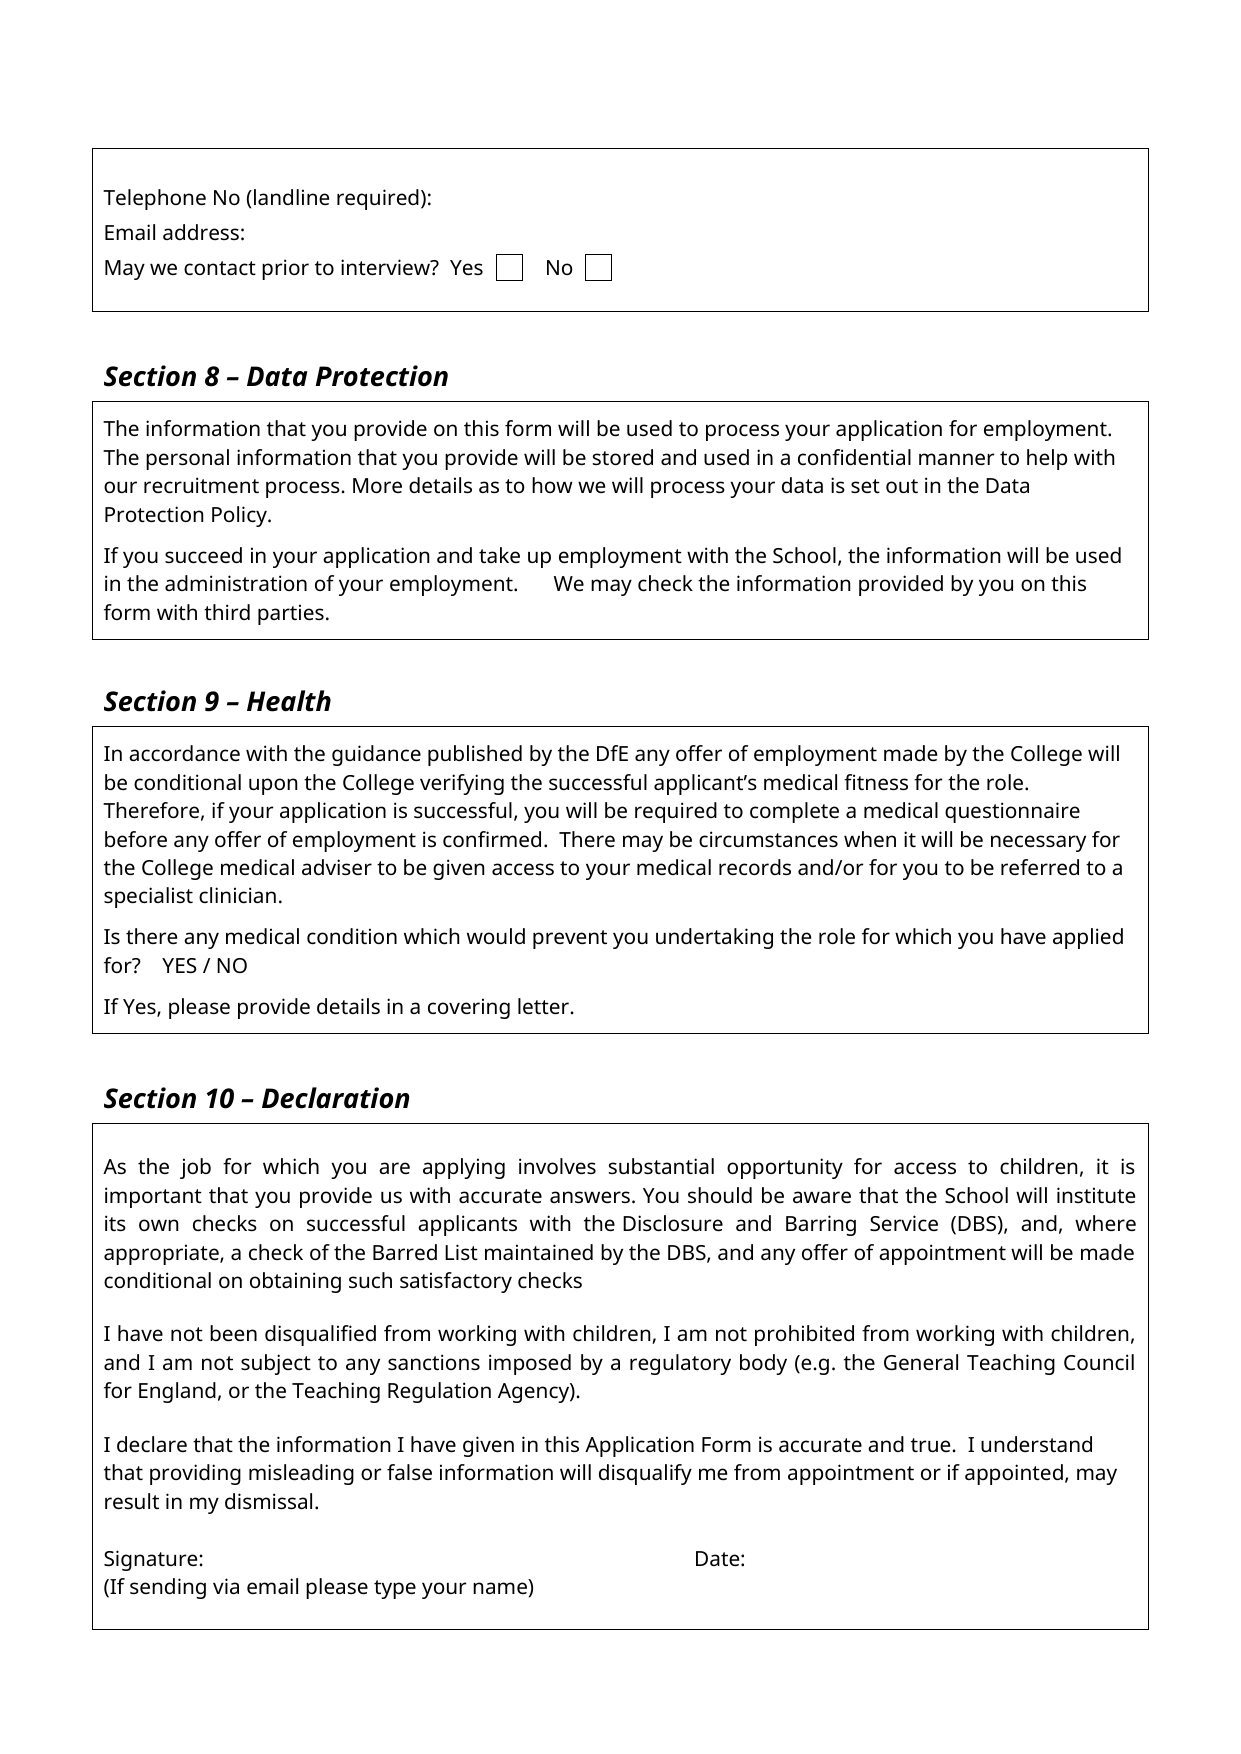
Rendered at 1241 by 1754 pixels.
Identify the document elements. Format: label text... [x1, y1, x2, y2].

table_header In accordance with the guidance published by the DfE any offer of employment made by the College will be conditional upon the College verifying the successful applicant’s medical fitness for the role. Therefore, if your application is successful, you will be required to complete a medical questionnaire before any offer of employment is confirmed. There may be circumstances when it will be necessary for the College medical adviser to be given access to your medical records and/or for you to be referred to a specialist clinician. Is there any medical condition which would prevent you undertaking the role for which you have applied for? YES / NO If Yes, please provide details in a covering letter. [93, 727, 1148, 1033]
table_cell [93, 149, 1148, 311]
text Section 10 – Declaration [103, 1080, 1137, 1117]
table_header As the job for which you are applying involves substantial opportunity for access to children, it is important that you provide us with accurate answers. You should be aware that the School will institute its own checks on successful applicants with the Disclosure and Barring Service (DBS), and, where appropriate, a check of the Barred List maintained by the DBS, and any offer of appointment will be made conditional on obtaining such satisfactory checks I have not been disqualified from working with children, I am not prohibited from working with children, and I am not subject to any sanctions imposed by a regulatory body (e.g. the General Teaching Council for England, or the Teaching Regulation Agency). I declare that the information I have given in this Application Form is accurate and true. I understand that providing misleading or false information will disqualify me from appointment or if appointed, may result in my dismissal. Signature: Date: (If sending via email please type your name) [93, 1124, 1148, 1629]
text Section 9 – Health [103, 683, 1137, 719]
text Section 8 – Data Protection [103, 358, 1137, 395]
table_header The information that you provide on this form will be used to process your application for employment. The personal information that you provide will be stored and used in a confidential manner to help with our recruitment process. More details as to how we will process your data is set out in the Data Protection Policy. If you succeed in your application and take up employment with the School, the information will be used in the administration of your employment. We may check the information provided by you on this form with third parties. [93, 402, 1148, 638]
